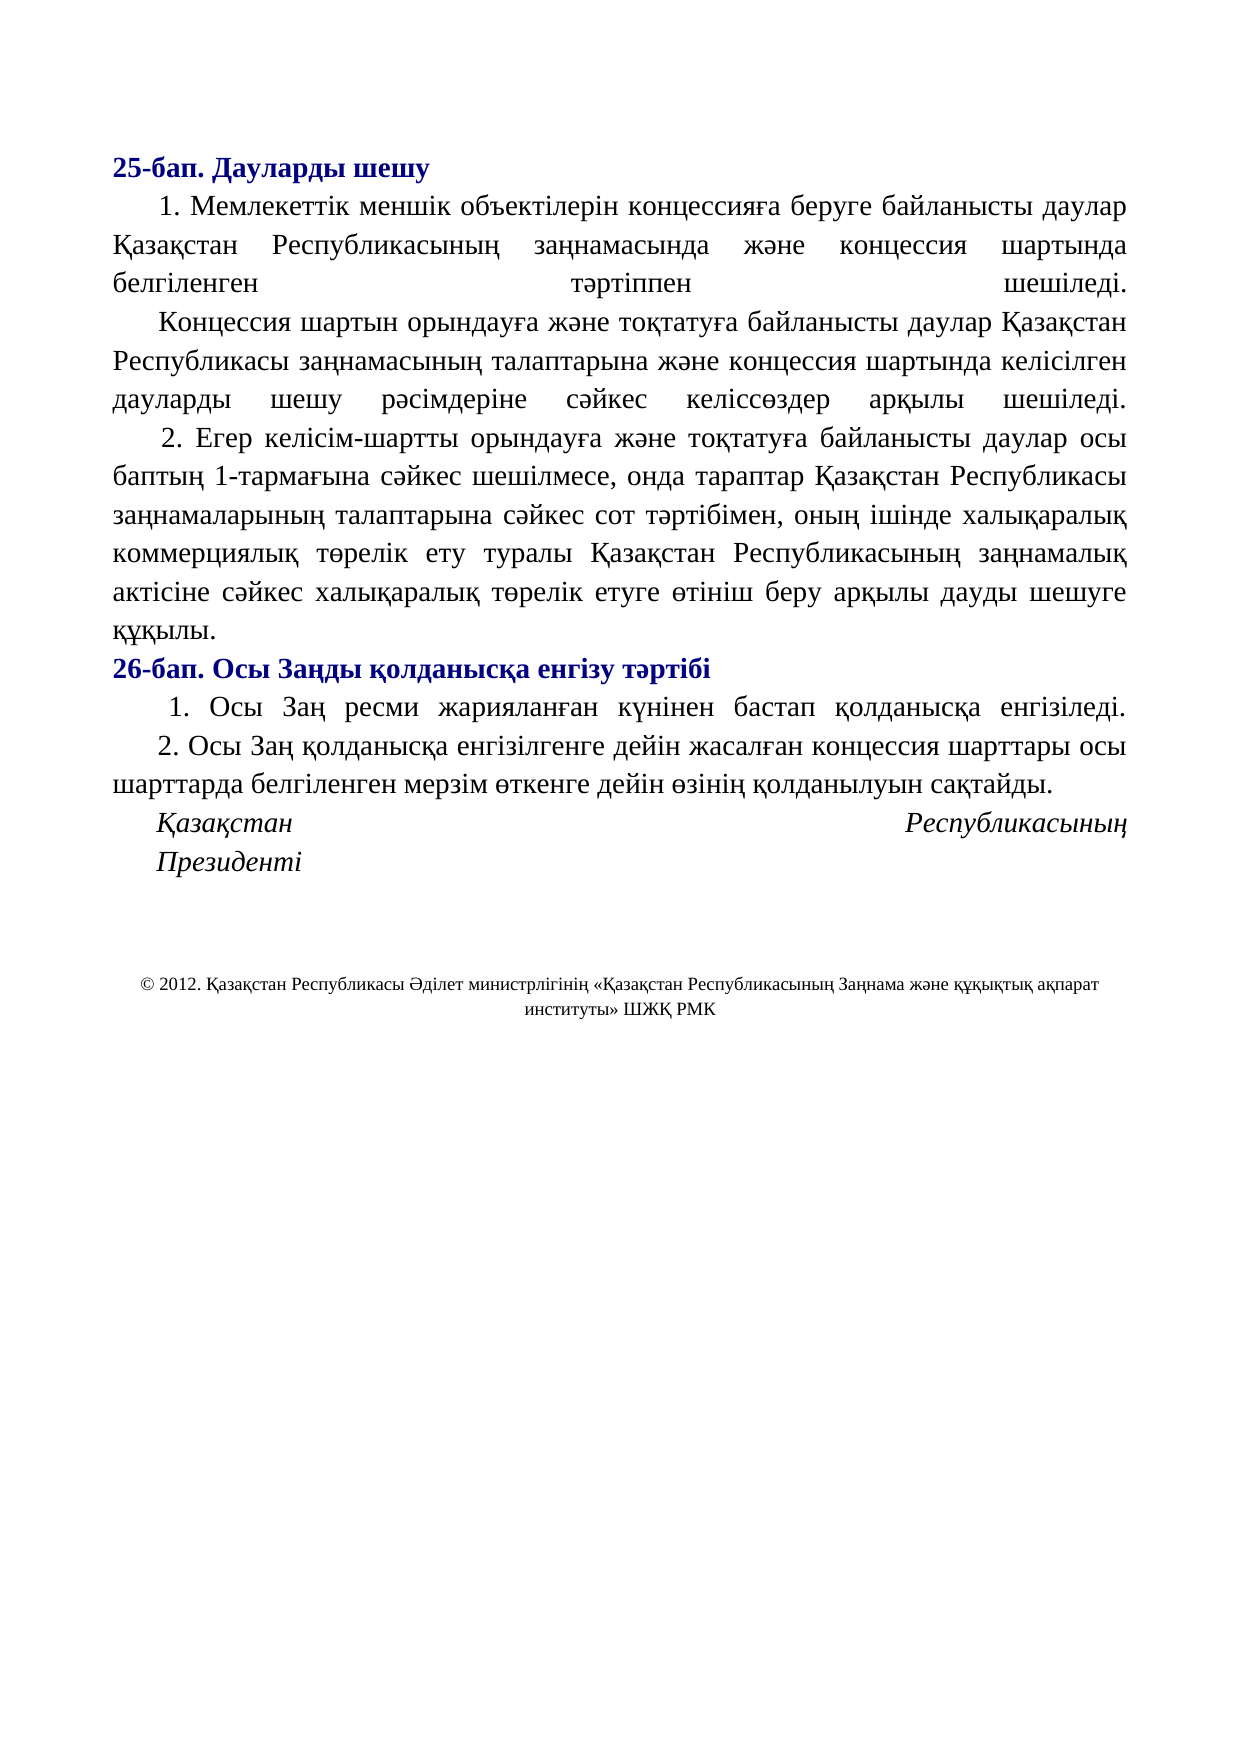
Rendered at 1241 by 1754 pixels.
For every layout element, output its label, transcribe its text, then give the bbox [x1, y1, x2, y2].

text 1. Мемлекеттік меншiк объектiлерiн концессияға беруге байланысты даулар Қазақстан Республикасының заңнамасында және концессия шартында белгiленген тәртiппен шешiледi. Концессия шартын орындауға және тоқтатуға байланысты даулар Қазақстан Республикасы заңнамасының талаптарына және концессия шартында келiсiлген дауларды шешу рәсiмдерiне сәйкес келiссөздер арқылы шешiледi. 2. Егер келiсiм-шартты орындауға және тоқтатуға байланысты даулар осы баптың 1-тармағына сәйкес шешiлмесе, онда тараптар Қазақстан Республикасы заңнамаларының талаптарына сәйкес сот тәртiбiмен, оның ішінде халықаралық коммерциялық төрелiк ету туралы Қазақстан Республикасының заңнамалық актiсiне сәйкес халықаралық төрелiк етуге өтініш беру арқылы дауды шешуге құқылы. [112, 188, 1128, 646]
text Қазақстан Республикасының Президентi [112, 805, 1128, 877]
text 1. Осы Заң ресми жарияланған күнiнен бастап қолданысқа енгiзiледi. 2. Осы Заң қолданысқа енгiзiлгенге дейiн жасалған концессия шарттары осы шарттарда белгiленген мерзiм өткенге дейiн өзiнiң қолданылуын сақтайды. [112, 689, 1128, 800]
text © 2012. Қазақстан Республикасы Әділет министрлігінің «Қазақстан Республикасының Заңнама және құқықтық ақпарат институты» ШЖҚ РМК [112, 973, 1128, 1019]
text 25-бап. Дауларды шешу [112, 150, 1128, 183]
text 26-бап. Осы Заңды қолданысқа енгiзу тәртiбi [112, 651, 1128, 684]
